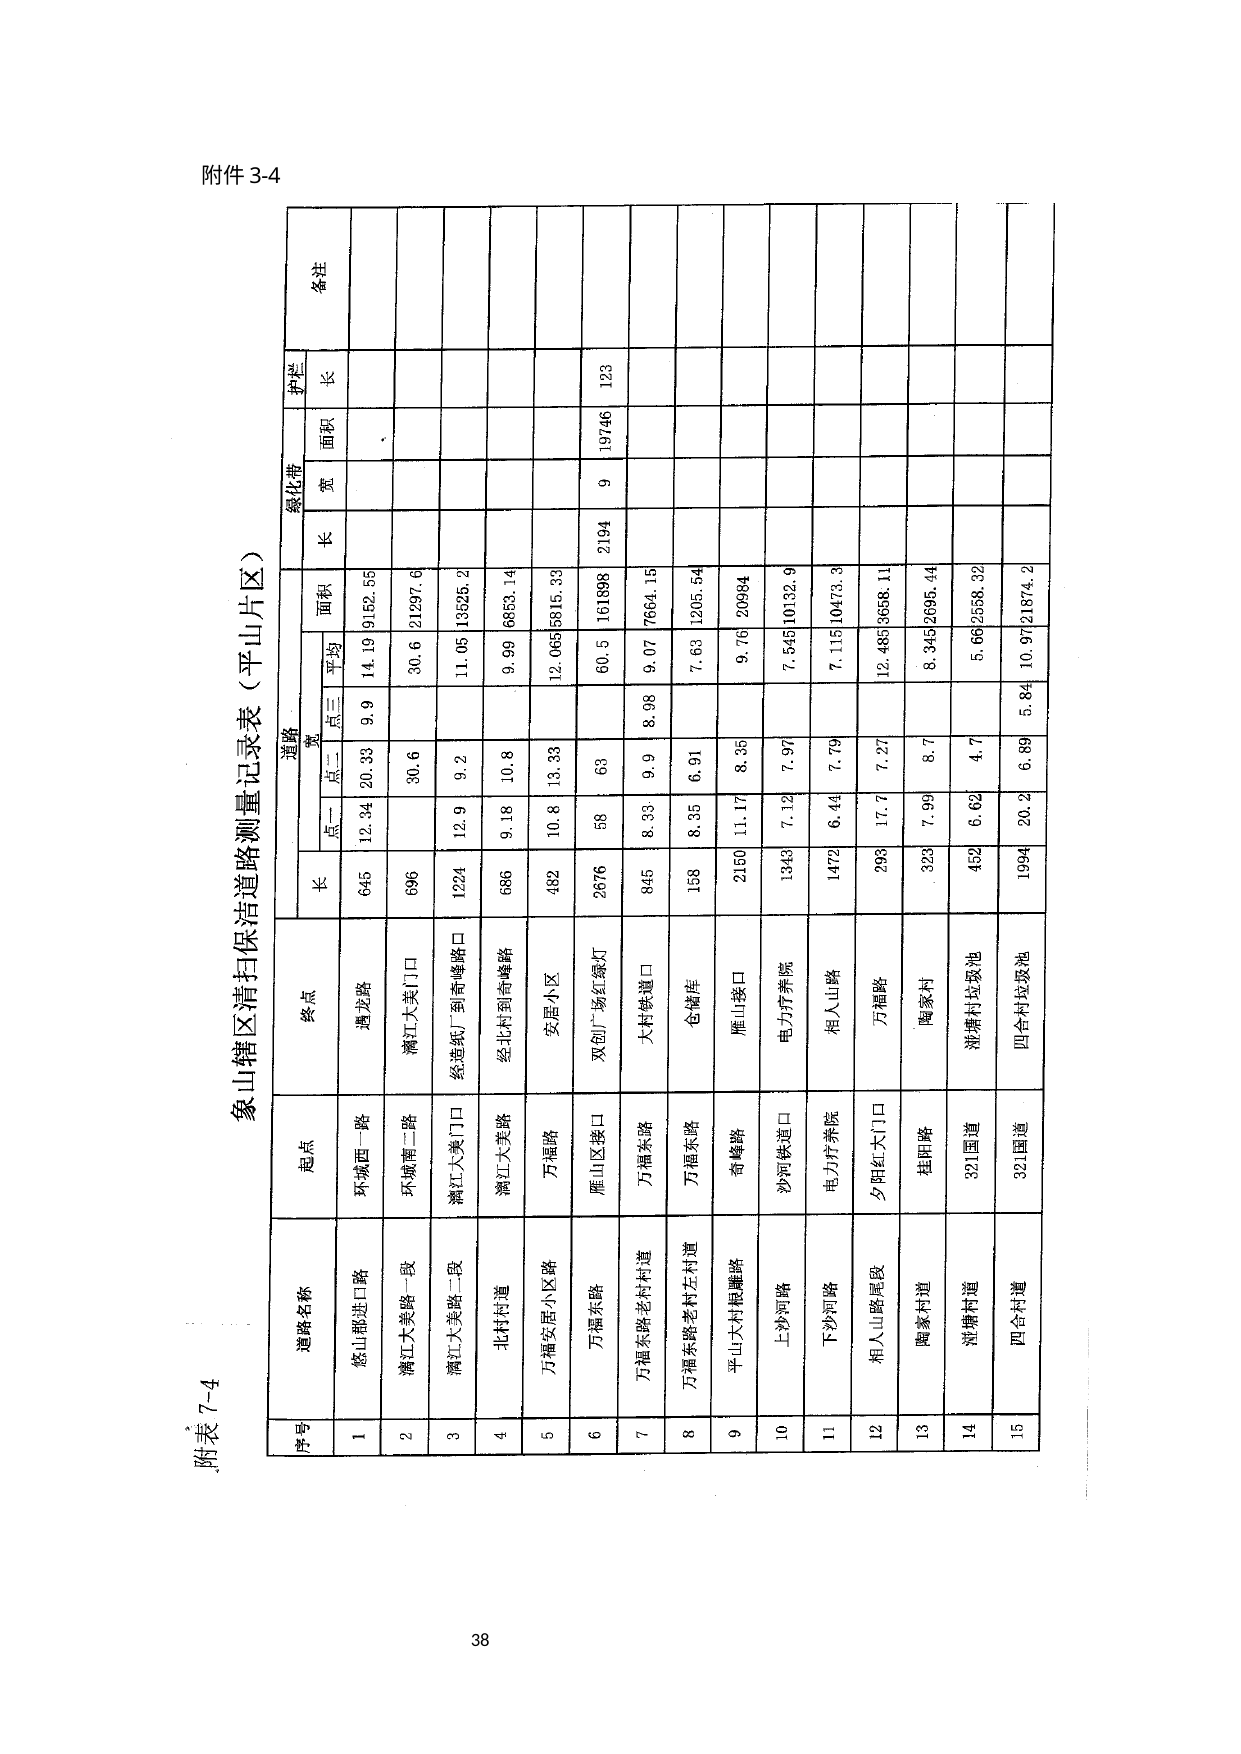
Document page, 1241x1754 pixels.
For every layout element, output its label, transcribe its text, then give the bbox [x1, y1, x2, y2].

text 附件3-4 [158, 157, 1084, 190]
picture [163, 203, 1089, 1514]
